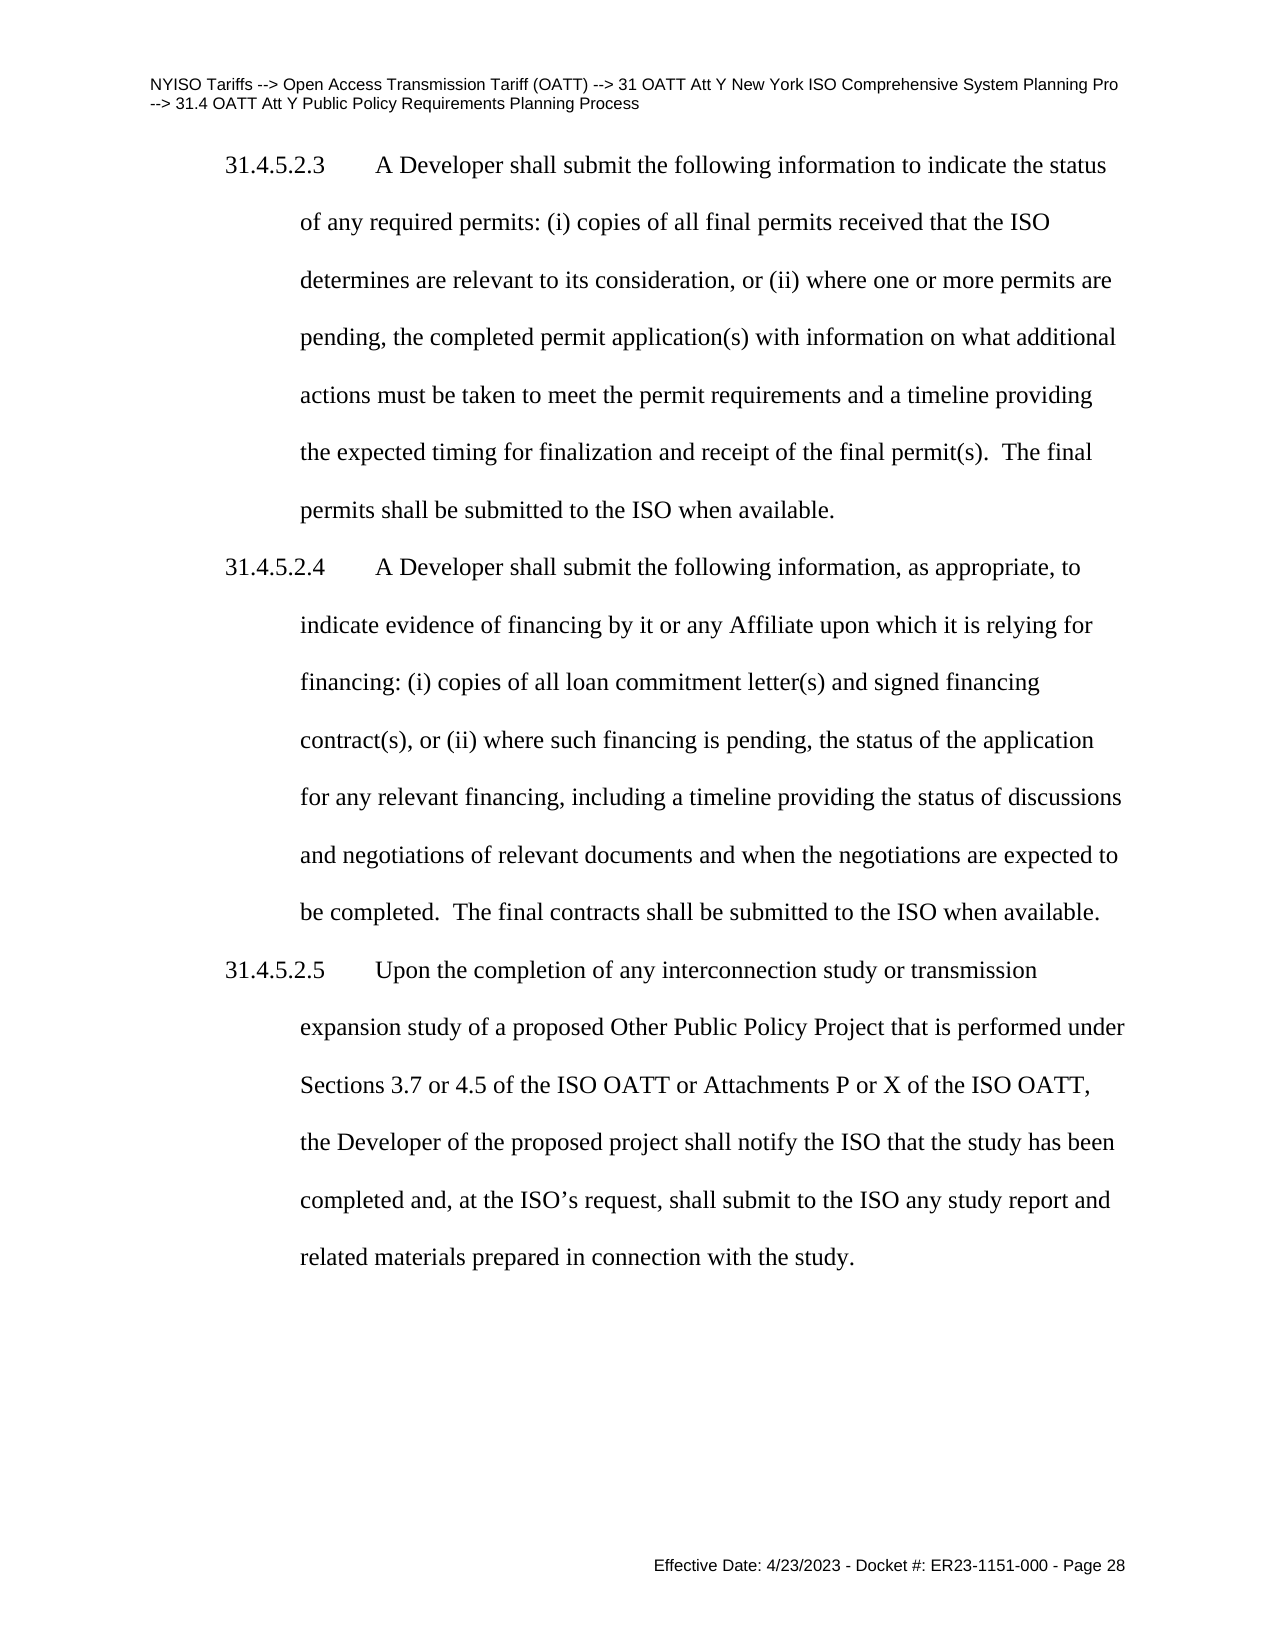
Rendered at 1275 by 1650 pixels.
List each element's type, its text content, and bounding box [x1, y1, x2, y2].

text 31.4.5.2.4 A Developer shall submit the following information, as appropriate, to indicate evidence of financing by it or any Affiliate upon which it is relying for financing: (i) copies of all loan commitment letter(s) and signed financing contract(s), or (ii) where such financing is pending, the status of the application for any relevant financing, including a timeline providing the status of discussions and negotiations of relevant documents and when the negotiations are expected to be completed. The final contracts shall be submitted to the ISO when available. [225, 552, 1125, 926]
text 31.4.5.2.3 A Developer shall submit the following information to indicate the status of any required permits: (i) copies of all final permits received that the ISO determines are relevant to its consideration, or (ii) where one or more permits are pending, the completed permit application(s) with information on what additional actions must be taken to meet the permit requirements and a timeline providing the expected timing for finalization and receipt of the final permit(s). The final permits shall be submitted to the ISO when available. [225, 150, 1125, 524]
text 31.4.5.2.5 Upon the completion of any interconnection study or transmission expansion study of a proposed Other Public Policy Project that is performed under Sections 3.7 or 4.5 of the ISO OATT or Attachments P or X of the ISO OATT, the Developer of the proposed project shall notify the ISO that the study has been completed and, at the ISO’s request, shall submit to the ISO any study report and related materials prepared in connection with the study. [225, 955, 1125, 1271]
